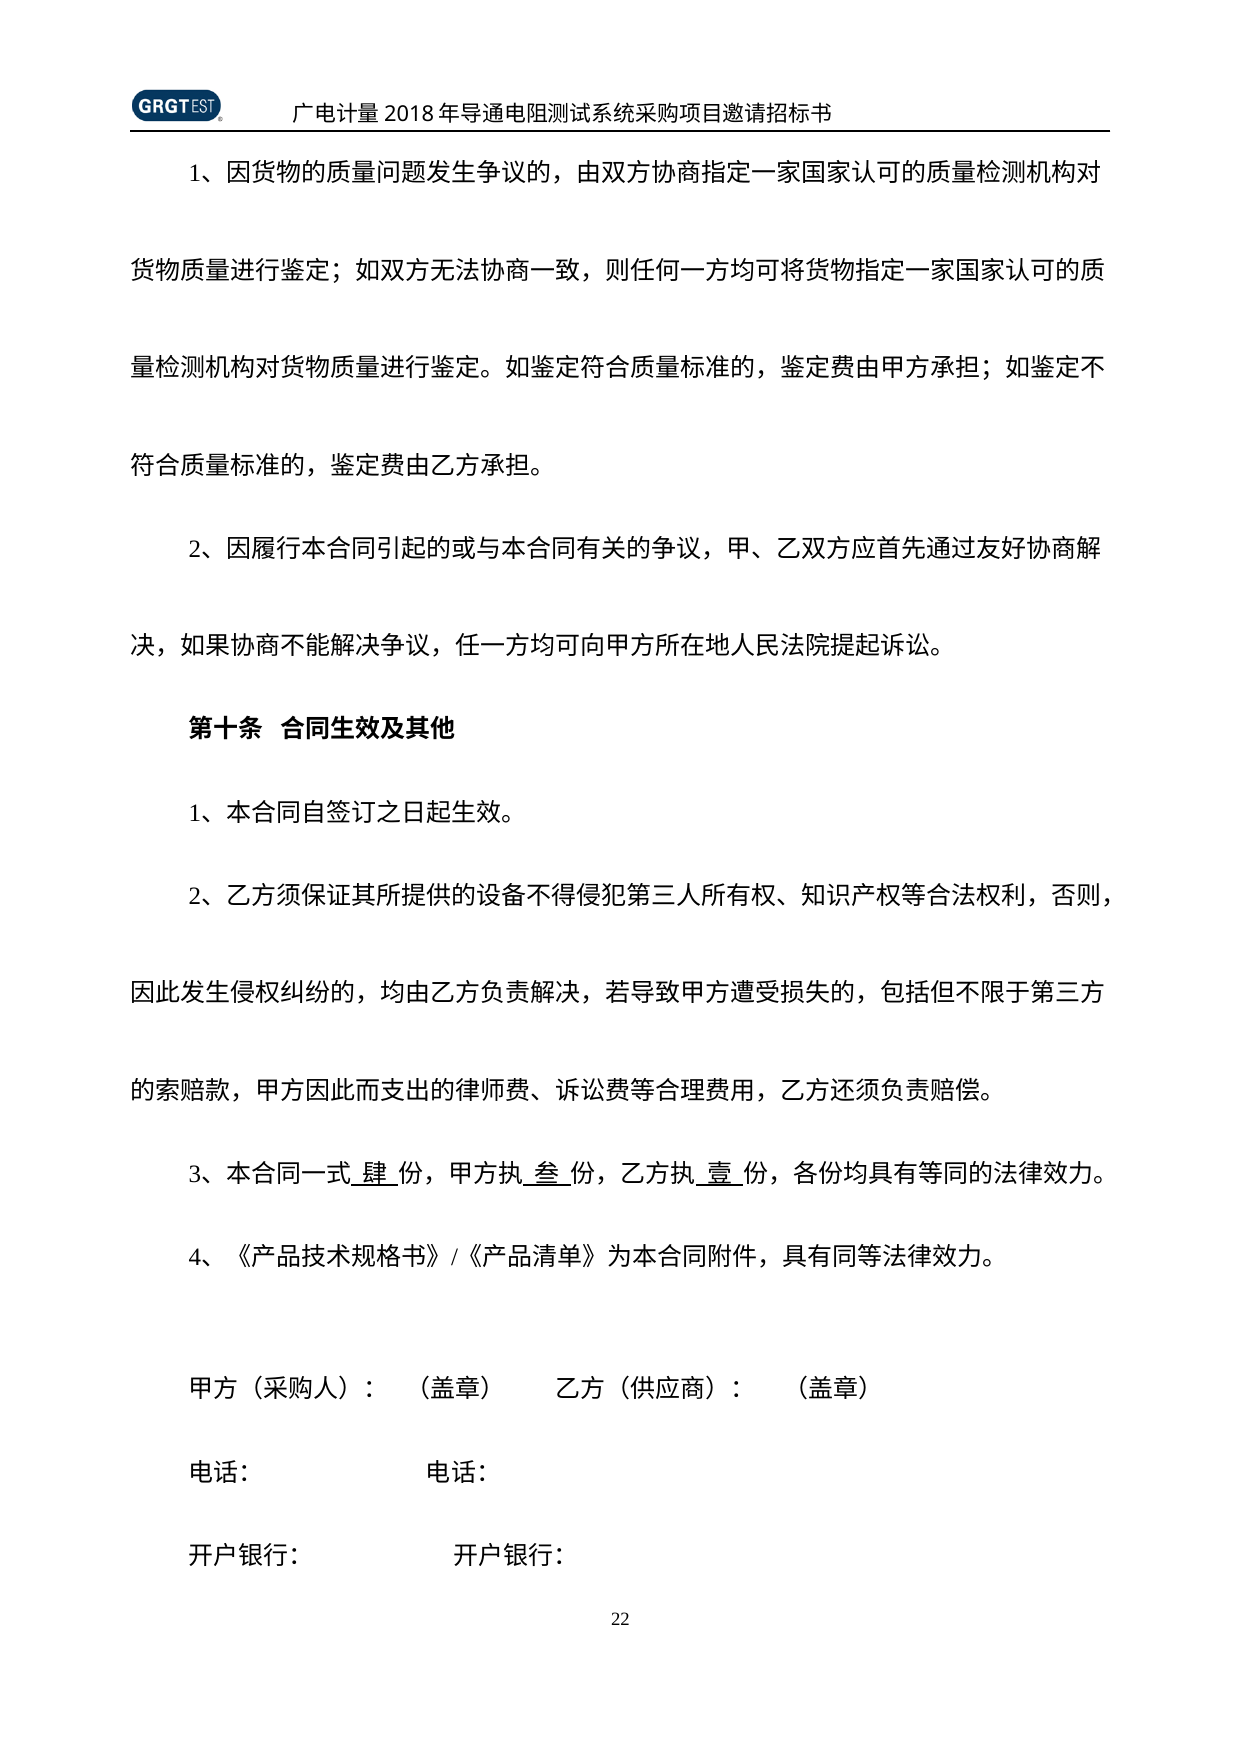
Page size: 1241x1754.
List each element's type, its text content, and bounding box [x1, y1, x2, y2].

picture [129, 88, 224, 122]
text 电话： 电话： [130, 1438, 1110, 1503]
text 1、本合同自签订之日起生效。 [130, 778, 1110, 843]
text 2、因履行本合同引起的或与本合同有关的争议，甲、乙双方应首先通过友好协商解决，如果协商不能解决争议，任一方均可向甲方所在地人民法院提起诉讼。 [130, 514, 1110, 676]
text 2、乙方须保证其所提供的设备不得侵犯第三人所有权、知识产权等合法权利，否则，因此发生侵权纠纷的，均由乙方负责解决，若导致甲方遭受损失的，包括但不限于第三方的索赔款，甲方因此而支出的律师费、诉讼费等合理费用，乙方还须负责赔偿。 [130, 861, 1110, 1121]
text 甲方（采购人）： （盖章） 乙方（供应商）： （盖章） [130, 1354, 1110, 1419]
text 4、《产品技术规格书》/《产品清单》为本合同附件，具有同等法律效力。 [130, 1222, 1110, 1287]
text 第十条 合同生效及其他 [130, 694, 1110, 759]
text 3、本合同一式 肆 份，甲方执 叁 份，乙方执 壹 份，各份均具有等同的法律效力。 [130, 1139, 1110, 1204]
text 开户银行： 开户银行： [130, 1521, 1110, 1586]
text 1、因货物的质量问题发生争议的，由双方协商指定一家国家认可的质量检测机构对货物质量进行鉴定；如双方无法协商一致，则任何一方均可将货物指定一家国家认可的质量检测机构对货物质量进行鉴定。如鉴定符合质量标准的，鉴定费由甲方承担；如鉴定不符合质量标准的，鉴定费由乙方承担。 [130, 138, 1110, 496]
